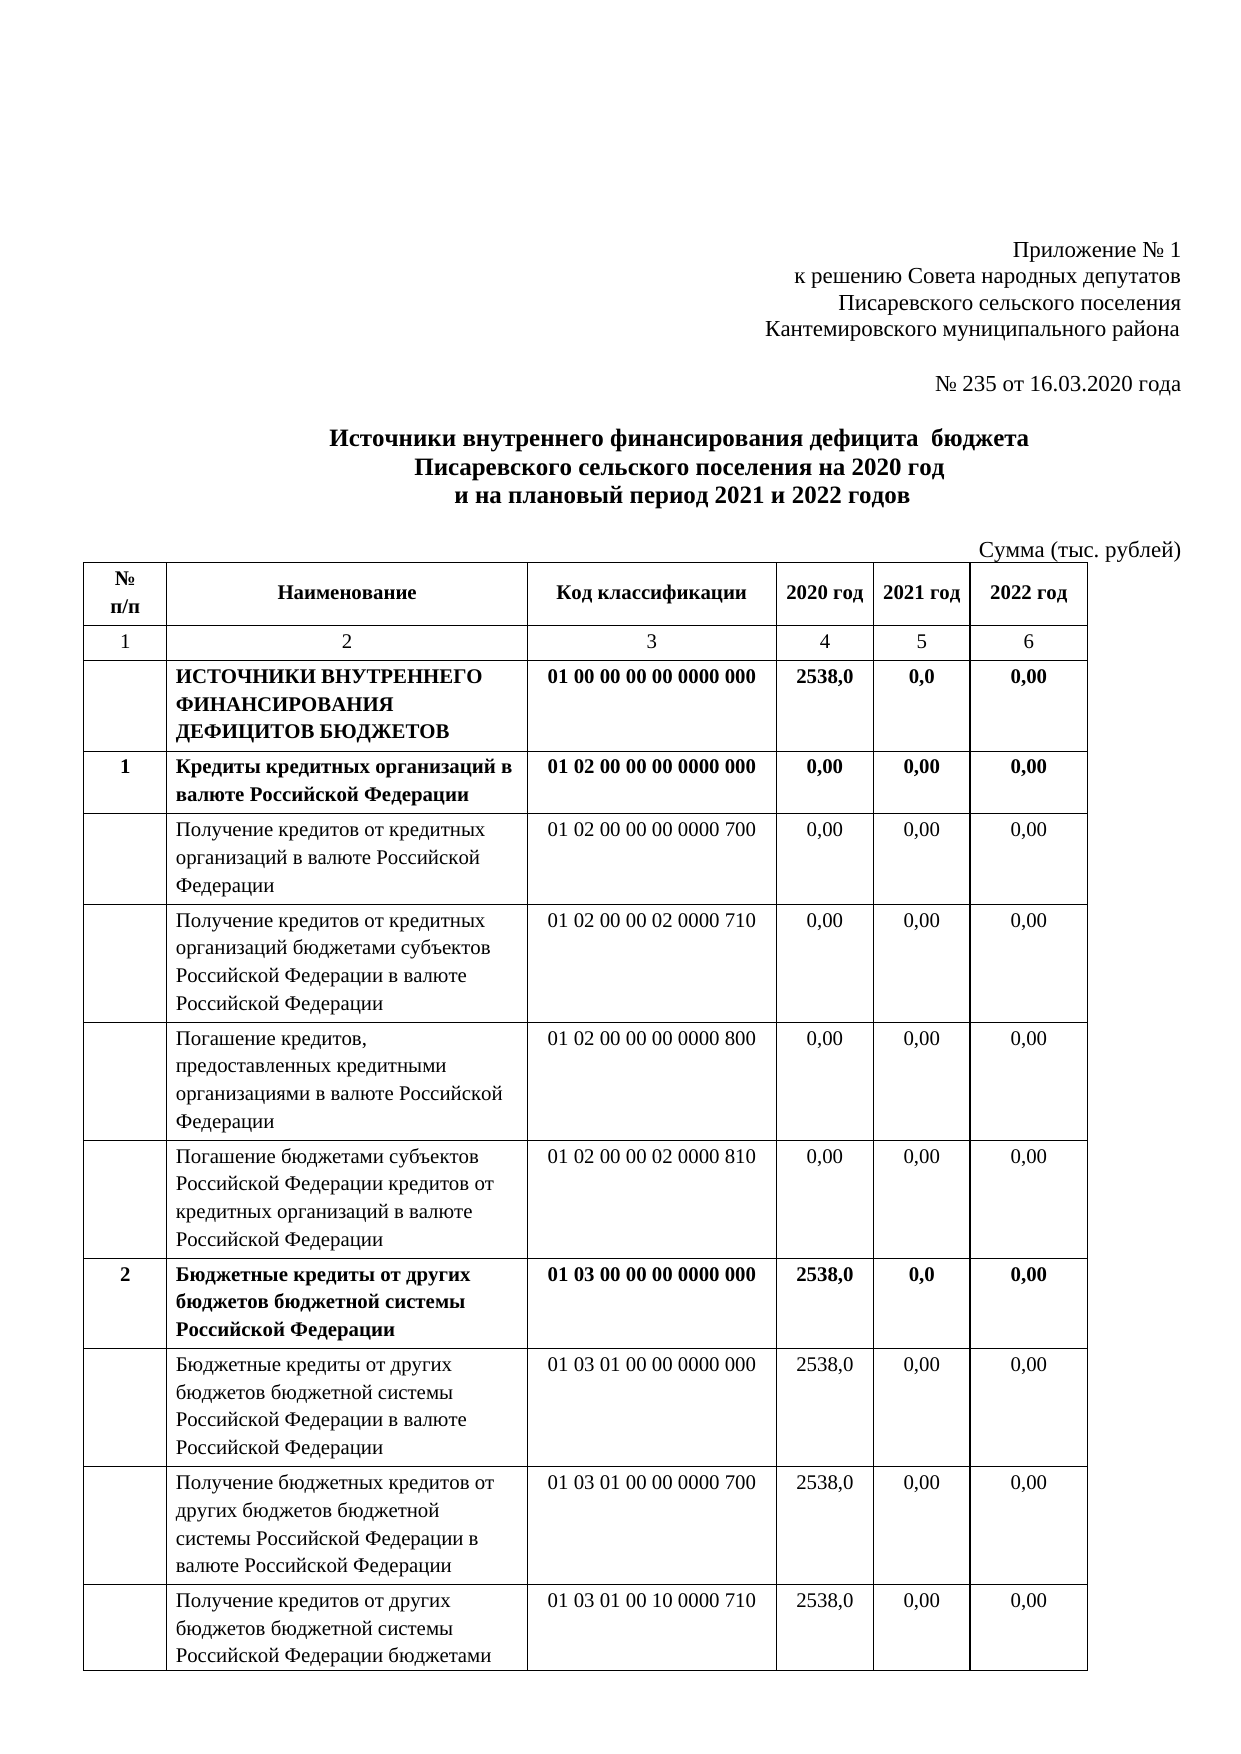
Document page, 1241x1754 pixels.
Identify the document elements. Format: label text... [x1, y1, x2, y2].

table_cell 6 [971, 626, 1087, 660]
table_cell 01 03 01 00 00 0000 000 [528, 1349, 776, 1466]
table_cell 1 [84, 752, 166, 813]
table_cell 01 03 00 00 00 0000 000 [528, 1259, 776, 1348]
table_cell 0,00 [971, 1467, 1087, 1584]
title Писаревского сельского поселения на 2020 год [177, 452, 1181, 481]
table_cell 0,00 [874, 1585, 969, 1670]
table_cell Погашение бюджетами субъектов Российской Федерации кредитов от кредитных организаций в валюте Российской Федерации [167, 1141, 527, 1258]
table_cell 01 00 00 00 00 0000 000 [528, 661, 776, 751]
table_header 2022 год [971, 563, 1087, 625]
text Приложение № 1 [177, 236, 1181, 263]
table_cell 3 [528, 626, 776, 660]
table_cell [528, 1585, 776, 1670]
title и на плановый период 2021 и 2022 годов [177, 481, 1181, 509]
table_cell 0,00 [971, 1141, 1087, 1258]
table_cell 0,00 [777, 814, 873, 904]
table_cell 0,00 [971, 1259, 1087, 1348]
table_cell 01 03 01 00 00 0000 700 [528, 1467, 776, 1584]
table_cell Получение кредитов от кредитных организаций бюджетами субъектов Российской Федерации в валюте Российской Федерации [167, 905, 527, 1022]
table_cell 2538,0 [777, 1259, 873, 1348]
table_cell 0,00 [874, 752, 969, 813]
table_cell 0,0 [874, 1259, 969, 1348]
table_cell [84, 1349, 166, 1466]
text Писаревского сельского поселения [177, 289, 1181, 315]
table_cell 01 02 00 00 00 0000 000 [528, 752, 776, 813]
table_cell 2538,0 [777, 1585, 873, 1670]
table_cell 0,00 [874, 1349, 969, 1466]
table_cell Получение кредитов от кредитных организаций в валюте Российской Федерации [167, 814, 527, 904]
table_cell [84, 1467, 166, 1584]
text Кантемировского муниципального района [177, 315, 1181, 342]
table_cell ИСТОЧНИКИ ВНУТРЕННЕГО ФИНАНСИРОВАНИЯ ДЕФИЦИТОВ БЮДЖЕТОВ [167, 661, 527, 751]
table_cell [167, 1585, 527, 1670]
table_cell [84, 814, 166, 904]
table_cell 0,00 [971, 814, 1087, 904]
table_header 2020 год [777, 563, 873, 625]
table_cell 0,00 [874, 1141, 969, 1258]
table_cell Получение бюджетных кредитов от других бюджетов бюджетной системы Российской Федерации в валюте Российской Федерации [167, 1467, 527, 1584]
table_cell [84, 661, 166, 751]
text Сумма (тыс. рублей) [177, 536, 1181, 562]
table_cell Бюджетные кредиты от других бюджетов бюджетной системы Российской Федерации [167, 1259, 527, 1348]
table_cell 0,00 [971, 661, 1087, 751]
table_cell 01 02 00 00 02 0000 810 [528, 1141, 776, 1258]
table_cell 01 02 00 00 02 0000 710 [528, 905, 776, 1022]
table_cell 01 02 00 00 00 0000 800 [528, 1023, 776, 1140]
table_header № п/п [84, 563, 166, 625]
table_cell Погашение кредитов, предоставленных кредитными организациями в валюте Российской Федерации [167, 1023, 527, 1140]
table_cell 2538,0 [777, 1467, 873, 1584]
table_cell 0,00 [777, 1141, 873, 1258]
table_cell 0,00 [874, 1467, 969, 1584]
table_cell 0,00 [874, 905, 969, 1022]
table_cell 0,00 [874, 814, 969, 904]
table_cell 0,00 [971, 752, 1087, 813]
table_cell 2538,0 [777, 1349, 873, 1466]
text к решению Совета народных депутатов [177, 263, 1181, 289]
table_cell [84, 1585, 166, 1670]
table_cell 0,00 [971, 905, 1087, 1022]
table_header 2021 год [874, 563, 969, 625]
table_cell [84, 905, 166, 1022]
table_cell 2 [167, 626, 527, 660]
table_cell Кредиты кредитных организаций в валюте Российской Федерации [167, 752, 527, 813]
table_header Наименование [167, 563, 527, 625]
table_header Код классификации [528, 563, 776, 625]
table_cell Бюджетные кредиты от других бюджетов бюджетной системы Российской Федерации в валюте Российской Федерации [167, 1349, 527, 1466]
table_cell 1 [84, 626, 166, 660]
table_cell 0,0 [874, 661, 969, 751]
table_cell 0,00 [777, 905, 873, 1022]
table_cell 0,00 [971, 1349, 1087, 1466]
table_cell [84, 1141, 166, 1258]
table_cell 0,00 [874, 1023, 969, 1140]
table_cell 0,00 [777, 752, 873, 813]
title Источники внутреннего финансирования дефицита бюджета [177, 423, 1181, 452]
table_cell 4 [777, 626, 873, 660]
table_cell 0,00 [971, 1023, 1087, 1140]
text № 235 от 16.03.2020 года [177, 370, 1181, 397]
table_cell [84, 1023, 166, 1140]
table_cell 2 [84, 1259, 166, 1348]
table_cell 5 [874, 626, 969, 660]
table_cell 01 02 00 00 00 0000 700 [528, 814, 776, 904]
table_cell 2538,0 [777, 661, 873, 751]
table_cell 0,00 [777, 1023, 873, 1140]
table_cell 0,00 [971, 1585, 1087, 1670]
